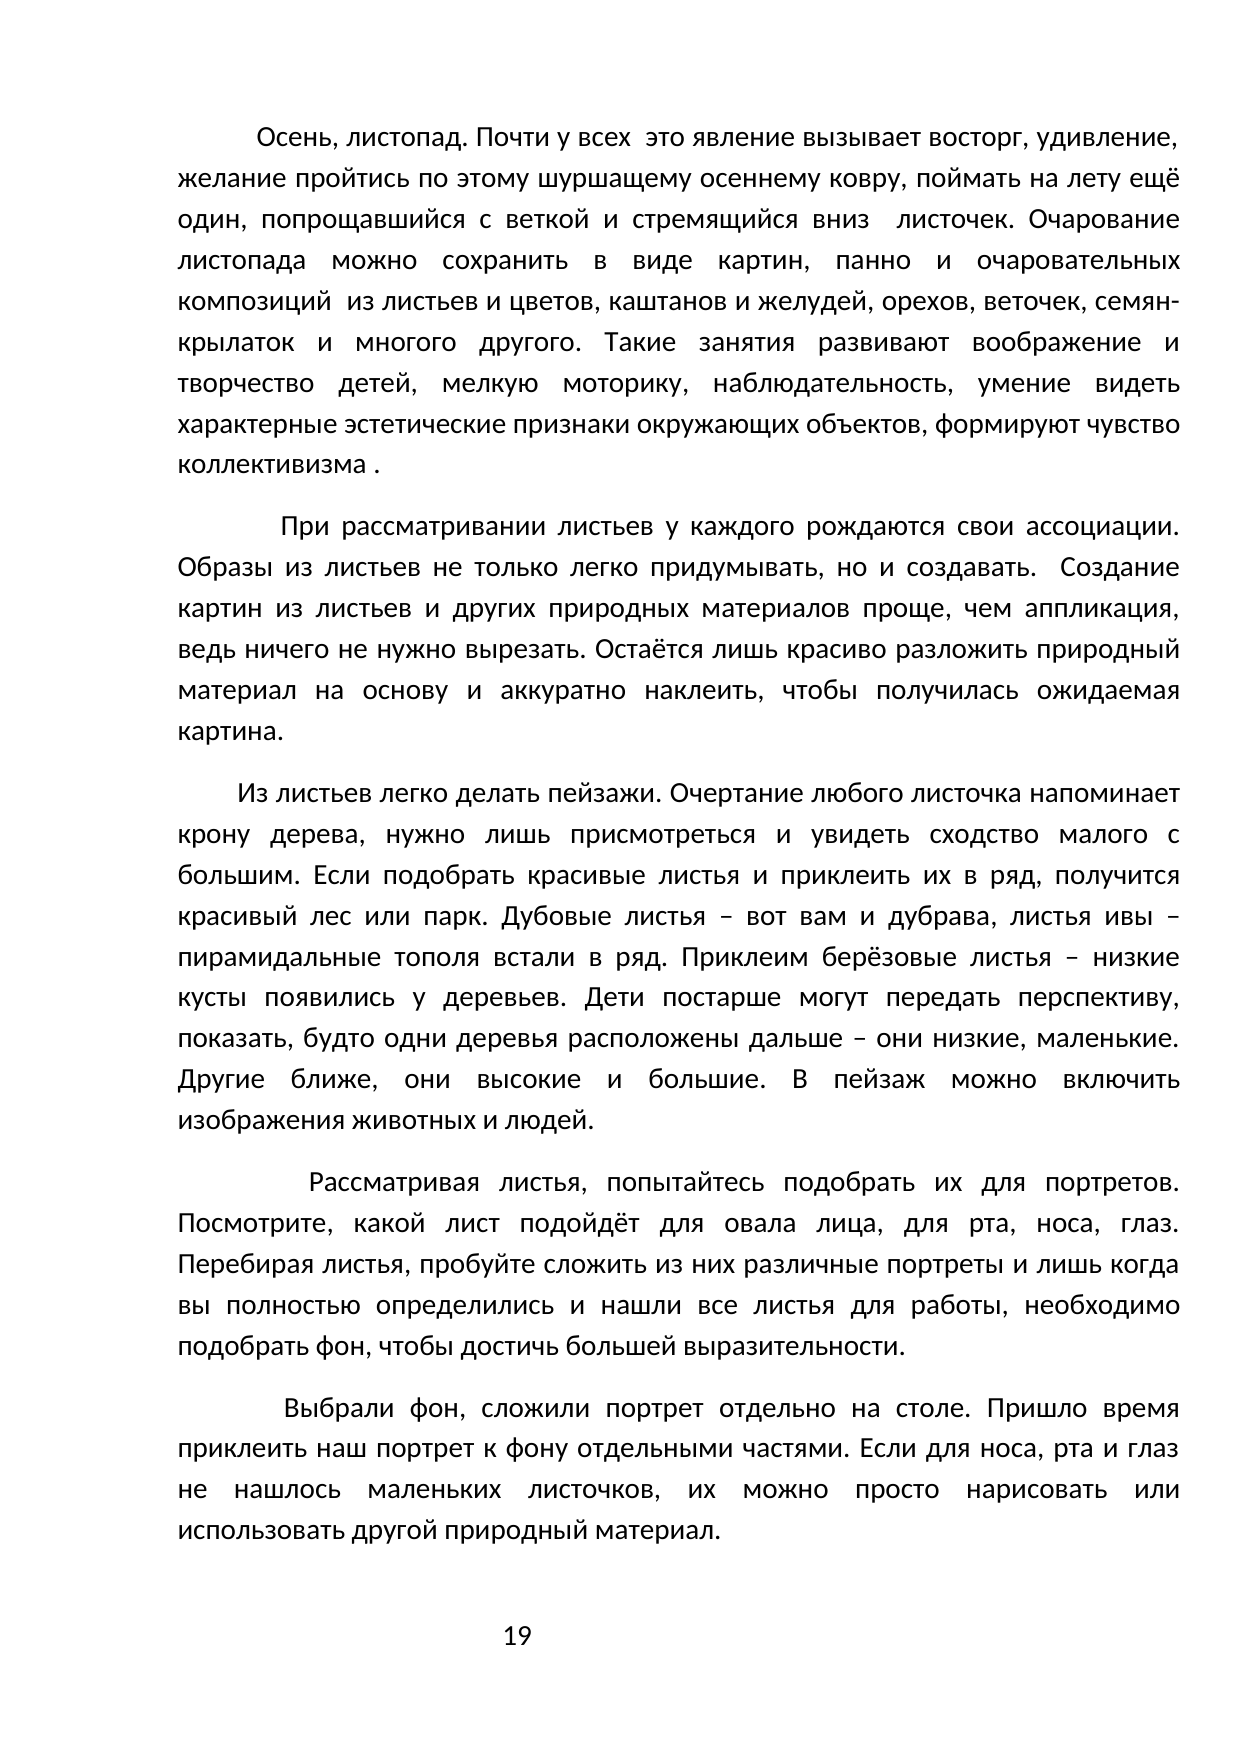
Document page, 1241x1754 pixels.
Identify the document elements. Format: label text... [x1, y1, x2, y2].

text Рассматривая листья, попытайтесь подобрать их для портретов. Посмотрите, какой лист подойдёт для овала лица, для рта, носа, глаз. Перебирая листья, пробуйте сложить из них различные портреты и лишь когда вы полностью определились и нашли все листья для работы, необходимо подобрать фон, чтобы достичь большей выразительности. [177, 1163, 1181, 1362]
text При рассматривании листьев у каждого рождаются свои ассоциации. Образы из листьев не только легко придумывать, но и создавать. Создание картин из листьев и других природных материалов проще, чем аппликация, ведь ничего не нужно вырезать. Остаётся лишь красиво разложить природный материал на основу и аккуратно наклеить, чтобы получилась ожидаемая картина. [177, 507, 1181, 748]
text Осень, листопад. Почти у всех это явление вызывает восторг, удивление, желание пройтись по этому шуршащему осеннему ковру, поймать на лету ещё один, попрощавшийся с веткой и стремящийся вниз листочек. Очарование листопада можно сохранить в виде картин, панно и очаровательных композиций из листьев и цветов, каштанов и желудей, орехов, веточек, семян-крылаток и многого другого. Такие занятия развивают воображение и творчество детей, мелкую моторику, наблюдательность, умение видеть характерные эстетические признаки окружающих объектов, формируют чувство коллективизма . [177, 118, 1181, 481]
text Выбрали фон, сложили портрет отдельно на столе. Пришло время приклеить наш портрет к фону отдельными частями. Если для носа, рта и глаз не нашлось маленьких листочков, их можно просто нарисовать или использовать другой природный материал. [177, 1389, 1181, 1547]
text Из листьев легко делать пейзажи. Очертание любого листочка напоминает крону дерева, нужно лишь присмотреться и увидеть сходство малого с большим. Если подобрать красивые листья и приклеить их в ряд, получится красивый лес или парк. Дубовые листья – вот вам и дубрава, листья ивы – пирамидальные тополя встали в ряд. Приклеим берёзовые листья – низкие кусты появились у деревьев. Дети постарше могут передать перспективу, показать, будто одни деревья расположены дальше – они низкие, маленькие. Другие ближе, они высокие и большие. В пейзаж можно включить изображения животных и людей. [177, 774, 1181, 1137]
